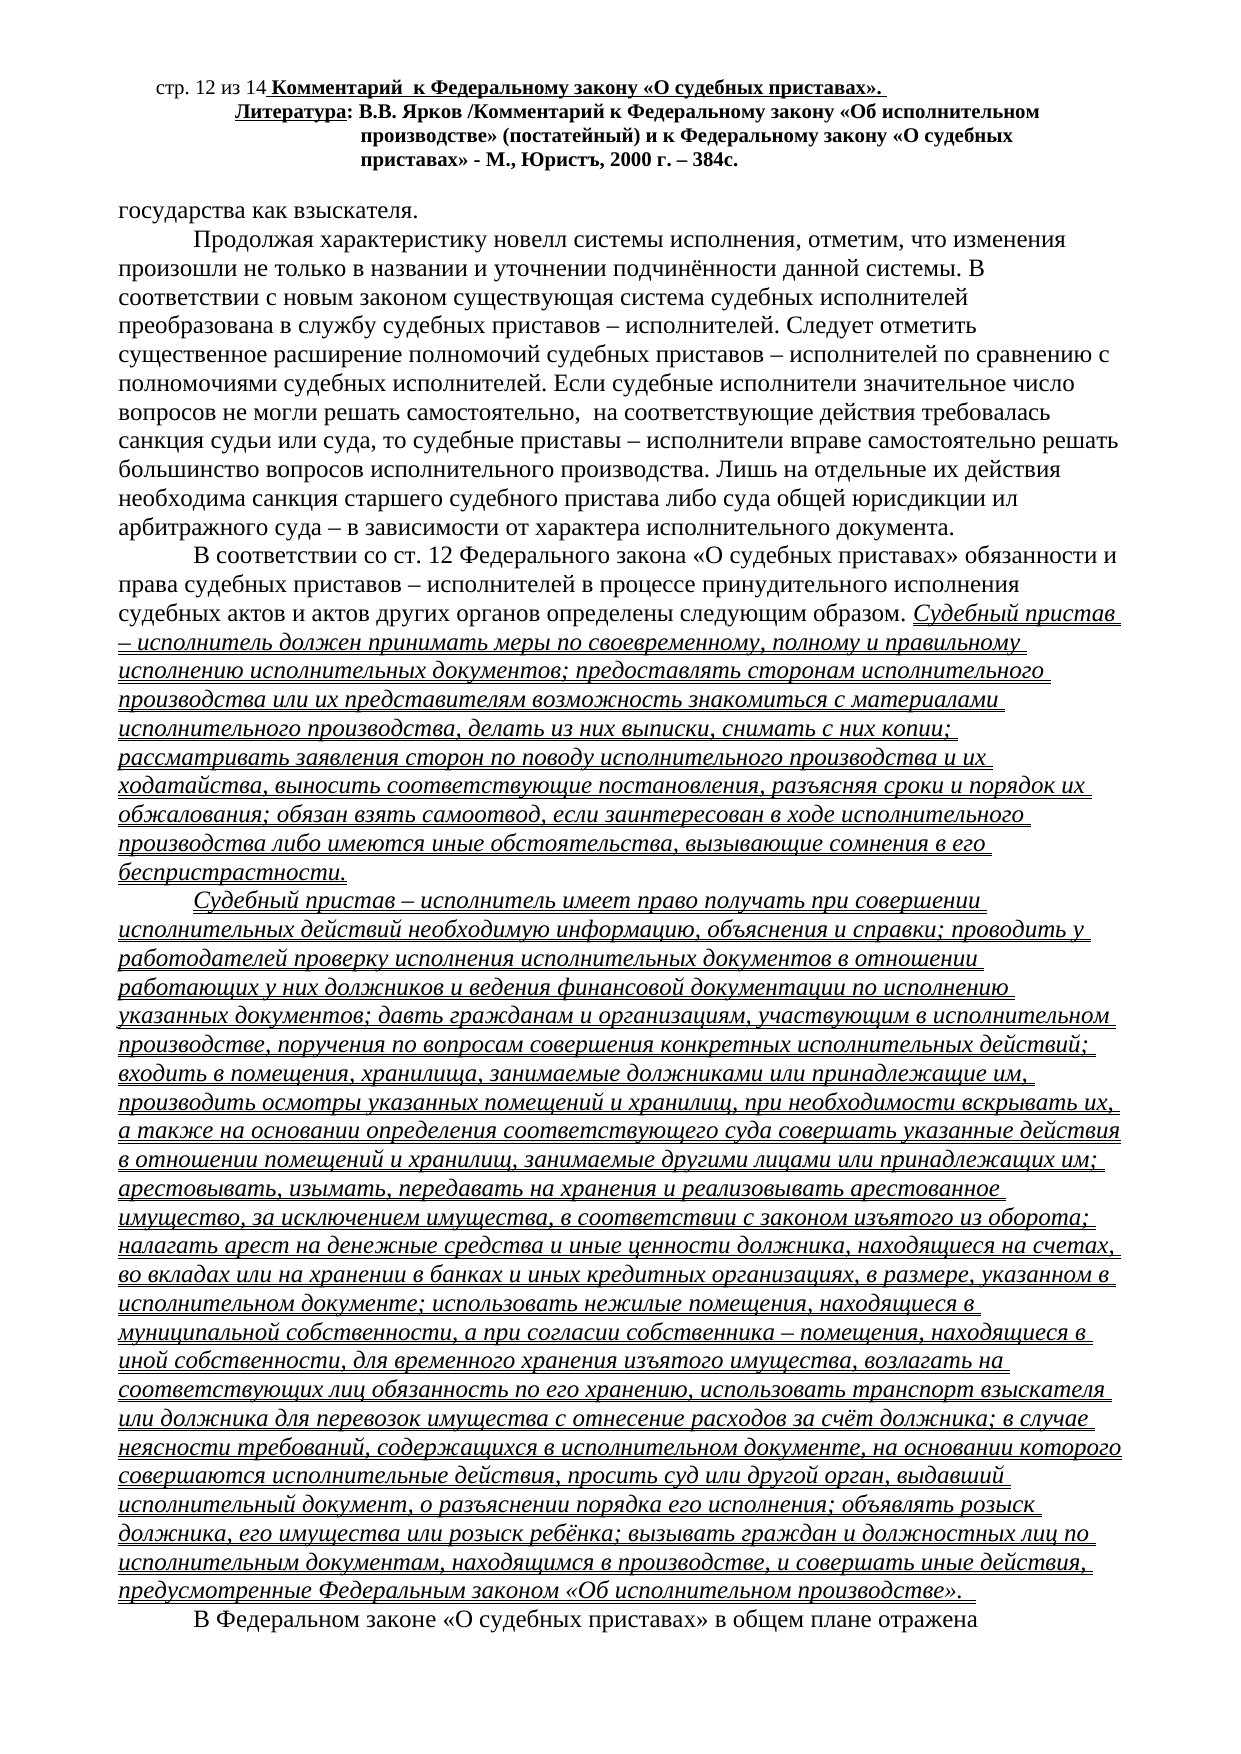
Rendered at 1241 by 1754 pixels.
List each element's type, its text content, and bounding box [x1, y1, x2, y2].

text Судебный пристав – исполнитель имеет право получать при совершении исполнительных действий необходимую информацию, объяснения и справки; проводить у работодателей проверку исполнения исполнительных документов в отношении работающих у них должников и ведения финансовой документации по исполнению указанных документов; давть гражданам и организациям, участвующим в исполнительном производстве, поручения по вопросам совершения конкретных исполнительных действий; входить в помещения, хранилища, занимаемые должниками или принадлежащие им, производить осмотры указанных помещений и хранилищ, при необходимости вскрывать их, а также на основании определения соответствующего суда совершать указанные действия в отношении помещений и хранилищ, занимаемые другими лицами или принадлежащих им; арестовывать, изымать, передавать на хранения и реализовывать арестованное имущество, за исключением имущества, в соответствии с законом изъятого из оборота; налагать арест на денежные средства и иные ценности должника, находящиеся на счетах, во вкладах или на хранении в банках и иных кредитных организациях, в размере, указанном в исполнительном документе; использовать нежилые помещения, находящиеся в муниципальной собственности, а при согласии собственника – помещения, находящиеся в иной собственности, для временного хранения изъятого имущества, возлагать на соответствующих лиц обязанность по его хранению, использовать транспорт взыскателя или должника для перевозок имущества с отнесение расходов за счёт должника; в случае неясности требований, содержащихся в исполнительном документе, на основании которого совершаются исполнительные действия, просить суд или другой орган, выдавший исполнительный документ, о разъяснении порядка его исполнения; объявлять розыск должника, его имущества или розыск ребёнка; вызывать граждан и должностных лиц по исполнительным документам, находящимся в производстве, и совершать иные действия, предусмотренные Федеральным законом «Об исполнительном производстве». [118, 1460, 1122, 1604]
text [118, 195, 1122, 224]
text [118, 1604, 1122, 1633]
text В соответствии со ст. 12 Федерального закона «О судебных приставах» обязанности и права судебных приставов – исполнителей в процессе принудительного исполнения судебных актов и актов других органов определены следующим образом. Судебный пристав – исполнитель должен принимать меры по своевременному, полному и правильному исполнению исполнительных документов; предоставлять сторонам исполнительного производства или их представителям возможность знакомиться с материалами исполнительного производства, делать из них выписки, снимать с них копии; рассматривать заявления сторон по поводу исполнительного производства и их ходатайства, выносить соответствующие постановления, разъясняя сроки и порядок их обжалования; обязан взять самоотвод, если заинтересован в ходе исполнительного производства либо имеются иные обстоятельства, вызывающие сомнения в его беспристрастности. [118, 540, 1122, 885]
text Судебный пристав – исполнитель имеет право получать при совершении исполнительных действий необходимую информацию, объяснения и справки; проводить у работодателей проверку исполнения исполнительных документов в отношении работающих у них должников и ведения финансовой документации по исполнению указанных документов; давть гражданам и организациям, участвующим в исполнительном производстве, поручения по вопросам совершения конкретных исполнительных действий; входить в помещения, хранилища, занимаемые должниками или принадлежащие им, производить осмотры указанных помещений и хранилищ, при необходимости вскрывать их, а также на основании определения соответствующего суда совершать указанные действия в отношении помещений и хранилищ, занимаемые другими лицами или принадлежащих им; арестовывать, изымать, передавать на хранения и реализовывать арестованное имущество, за исключением имущества, в соответствии с законом изъятого из оборота; налагать арест на денежные средства и иные ценности должника, находящиеся на счетах, во вкладах или на хранении в банках и иных кредитных организациях, в размере, указанном в исполнительном документе; использовать нежилые помещения, находящиеся в муниципальной собственности, а при согласии собственника – помещения, находящиеся в иной собственности, для временного хранения изъятого имущества, возлагать на соответствующих лиц обязанность по его хранению, использовать транспорт взыскателя или должника для перевозок имущества с отнесение расходов за счёт должника; в случае неясности требований, содержащихся в исполнительном документе, на основании которого совершаются исполнительные действия, просить суд или другой орган, выдавший исполнительный документ, о разъяснении порядка его исполнения; объявлять розыск должника, его имущества или розыск ребёнка; вызывать граждан и должностных лиц по исполнительным документам, находящимся в производстве, и совершать иные действия, предусмотренные Федеральным законом «Об исполнительном производстве». [118, 885, 1122, 1456]
text Продолжая характеристику новелл системы исполнения, отметим, что изменения произошли не только в названии и уточнении подчинённости данной системы. В соответствии с новым законом существующая система судебных исполнителей преобразована в службу судебных приставов – исполнителей. Следует отметить существенное расширение полномочий судебных приставов – исполнителей по сравнению с полномочиями судебных исполнителей. Если судебные исполнители значительное число вопросов не могли решать самостоятельно, на соответствующие действия требовалась санкция судьи или суда, то судебные приставы – исполнители вправе самостоятельно решать большинство вопросов исполнительного производства. Лишь на отдельные их действия необходима санкция старшего судебного пристава либо суда общей юрисдикции ил арбитражного суда – в зависимости от характера исполнительного документа. [118, 224, 1122, 540]
